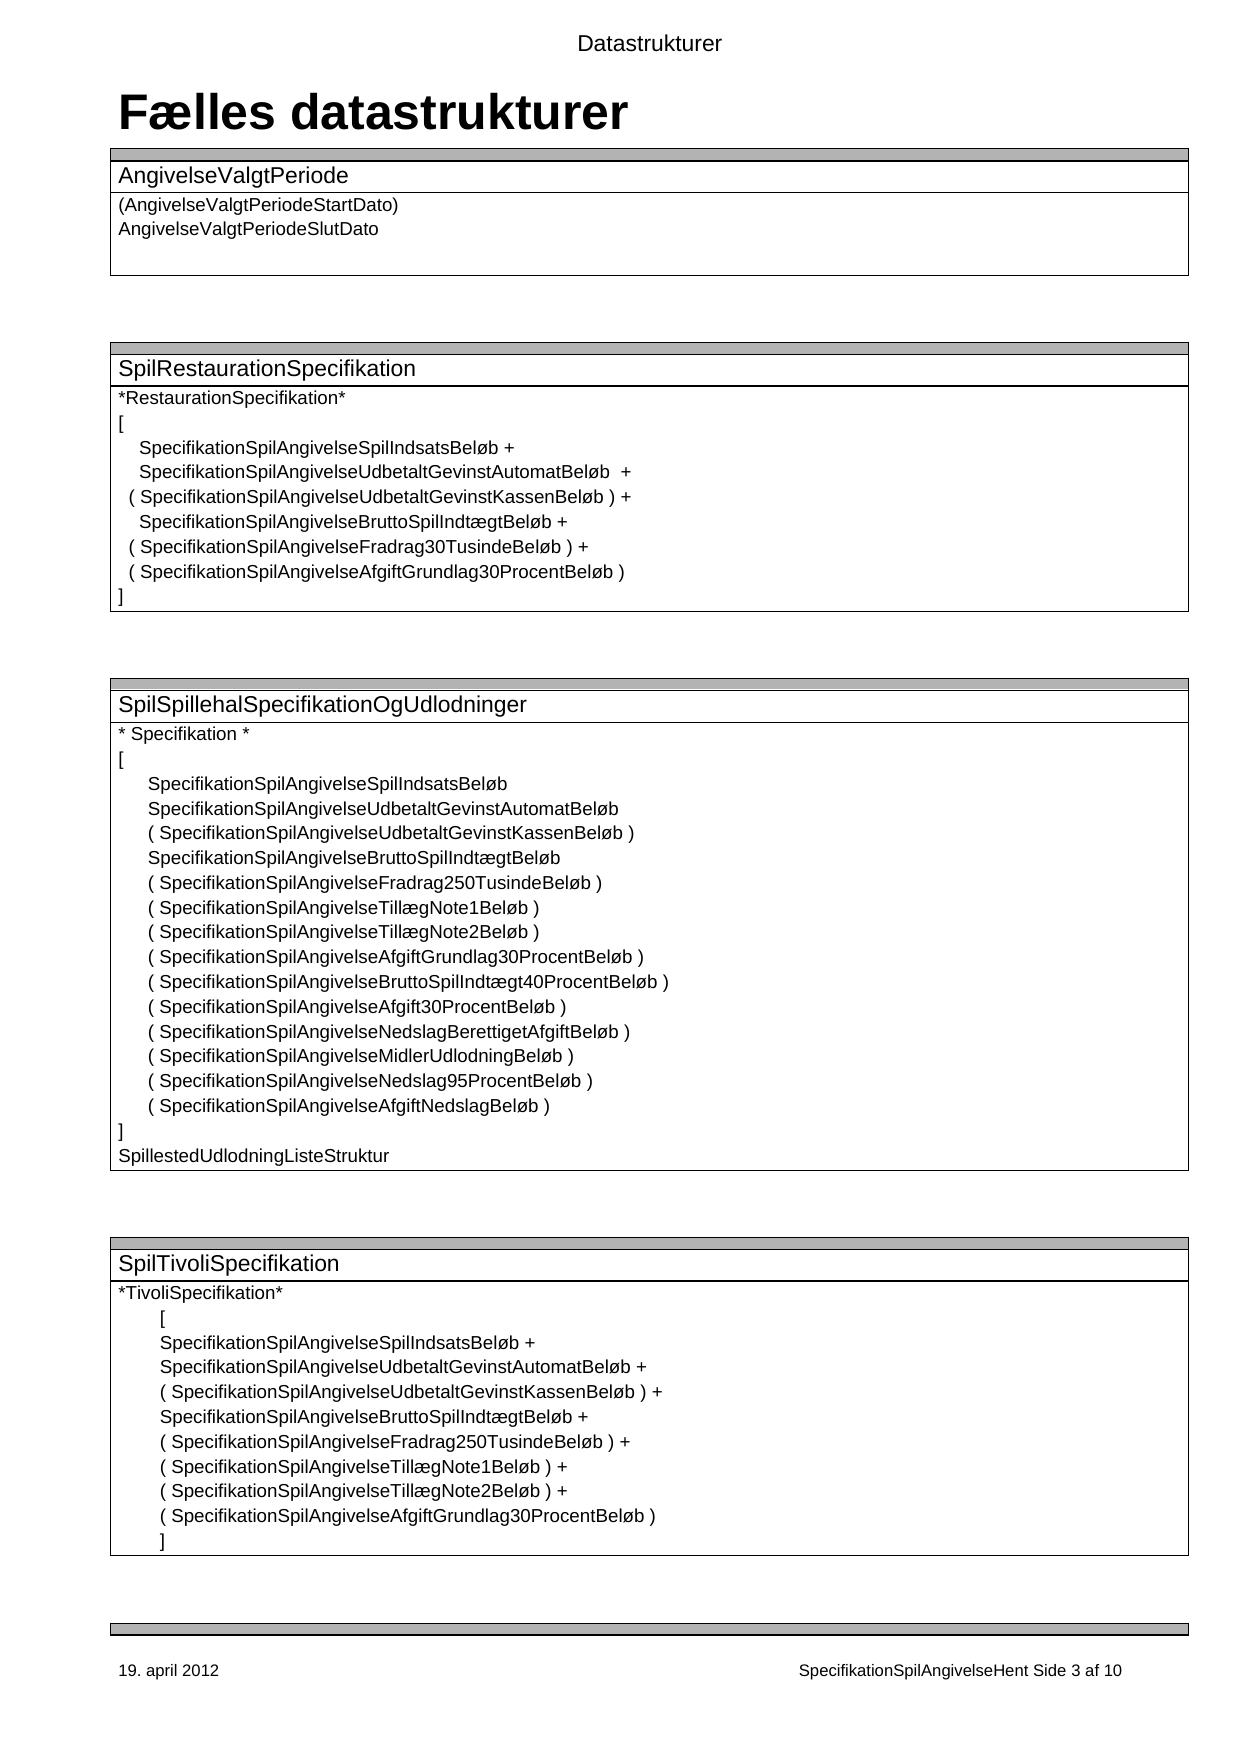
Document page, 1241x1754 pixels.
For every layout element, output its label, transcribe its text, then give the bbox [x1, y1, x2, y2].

table_cell *RestaurationSpecifikation* [ SpecifikationSpilAngivelseSpilIndsatsBeløb + SpecifikationSpilAngivelseUdbetaltGevinstAutomatBeløb + ( SpecifikationSpilAngivelseUdbetaltGevinstKassenBeløb ) + SpecifikationSpilAngivelseBruttoSpilIndtægtBeløb + ( SpecifikationSpilAngivelseFradrag30TusindeBeløb ) + ( SpecifikationSpilAngivelseAfgiftGrundlag30ProcentBeløb ) ] [111, 387, 1188, 611]
table_cell SpilTivoliSpecifikation [111, 1250, 1188, 1280]
text Fælles datastrukturer [118, 82, 1181, 140]
table_cell (AngivelseValgtPeriodeStartDato) AngivelseValgtPeriodeSlutDato [111, 193, 1188, 275]
table_cell SpilRestaurationSpecifikation [111, 355, 1188, 385]
table_cell *TivoliSpecifikation* [ SpecifikationSpilAngivelseSpilIndsatsBeløb + SpecifikationSpilAngivelseUdbetaltGevinstAutomatBeløb + ( SpecifikationSpilAngivelseUdbetaltGevinstKassenBeløb ) + SpecifikationSpilAngivelseBruttoSpilIndtægtBeløb + ( SpecifikationSpilAngivelseFradrag250TusindeBeløb ) + ( SpecifikationSpilAngivelseTillægNote1Beløb ) + ( SpecifikationSpilAngivelseTillægNote2Beløb ) + ( SpecifikationSpilAngivelseAfgiftGrundlag30ProcentBeløb ) ] [111, 1282, 1188, 1555]
table_cell * Specifikation * [ SpecifikationSpilAngivelseSpilIndsatsBeløb SpecifikationSpilAngivelseUdbetaltGevinstAutomatBeløb ( SpecifikationSpilAngivelseUdbetaltGevinstKassenBeløb ) SpecifikationSpilAngivelseBruttoSpilIndtægtBeløb ( SpecifikationSpilAngivelseFradrag250TusindeBeløb ) ( SpecifikationSpilAngivelseTillægNote1Beløb ) ( SpecifikationSpilAngivelseTillægNote2Beløb ) ( SpecifikationSpilAngivelseAfgiftGrundlag30ProcentBeløb ) ( SpecifikationSpilAngivelseBruttoSpilIndtægt40ProcentBeløb ) ( SpecifikationSpilAngivelseAfgift30ProcentBeløb ) ( SpecifikationSpilAngivelseNedslagBerettigetAfgiftBeløb ) ( SpecifikationSpilAngivelseMidlerUdlodningBeløb ) ( SpecifikationSpilAngivelseNedslag95ProcentBeløb ) ( SpecifikationSpilAngivelseAfgiftNedslagBeløb ) ] SpillestedUdlodningListeStruktur [111, 723, 1188, 1170]
table_cell AngivelseValgtPeriode [111, 162, 1188, 192]
table_header [111, 1624, 1188, 1634]
table_header [111, 679, 1188, 689]
table_header [111, 1238, 1188, 1249]
table_header [111, 343, 1188, 354]
table_cell SpilSpillehalSpecifikationOgUdlodninger [111, 691, 1188, 721]
table_header [111, 149, 1188, 160]
